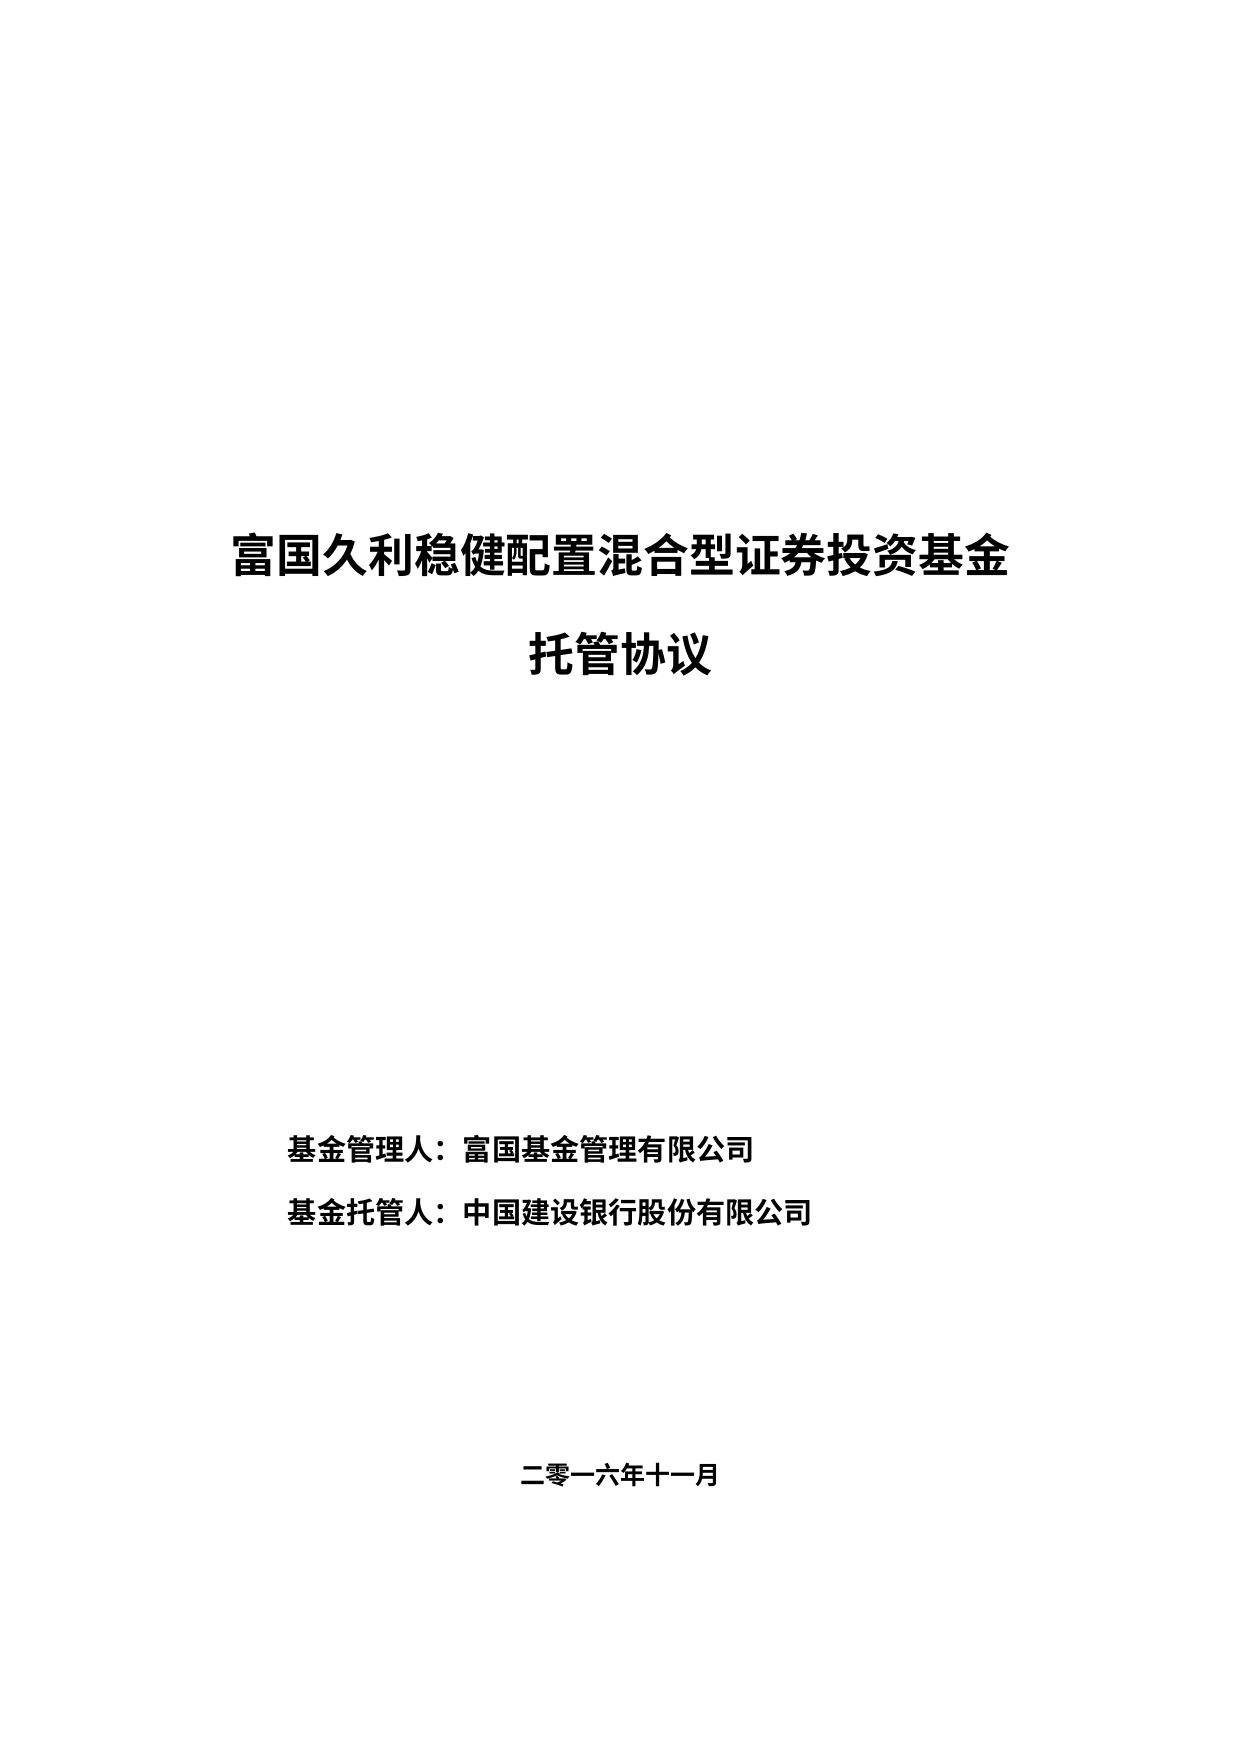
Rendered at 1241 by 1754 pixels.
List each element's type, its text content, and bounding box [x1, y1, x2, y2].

text 基金管理人：富国基金管理有限公司 [177, 1127, 1063, 1169]
text 富国久利稳健配置混合型证券投资基金 [177, 519, 1063, 586]
text 二零一六年十一月 [177, 1441, 1063, 1506]
text 基金托管人：中国建设银行股份有限公司 [177, 1190, 1063, 1232]
text 托管协议 [177, 619, 1063, 685]
